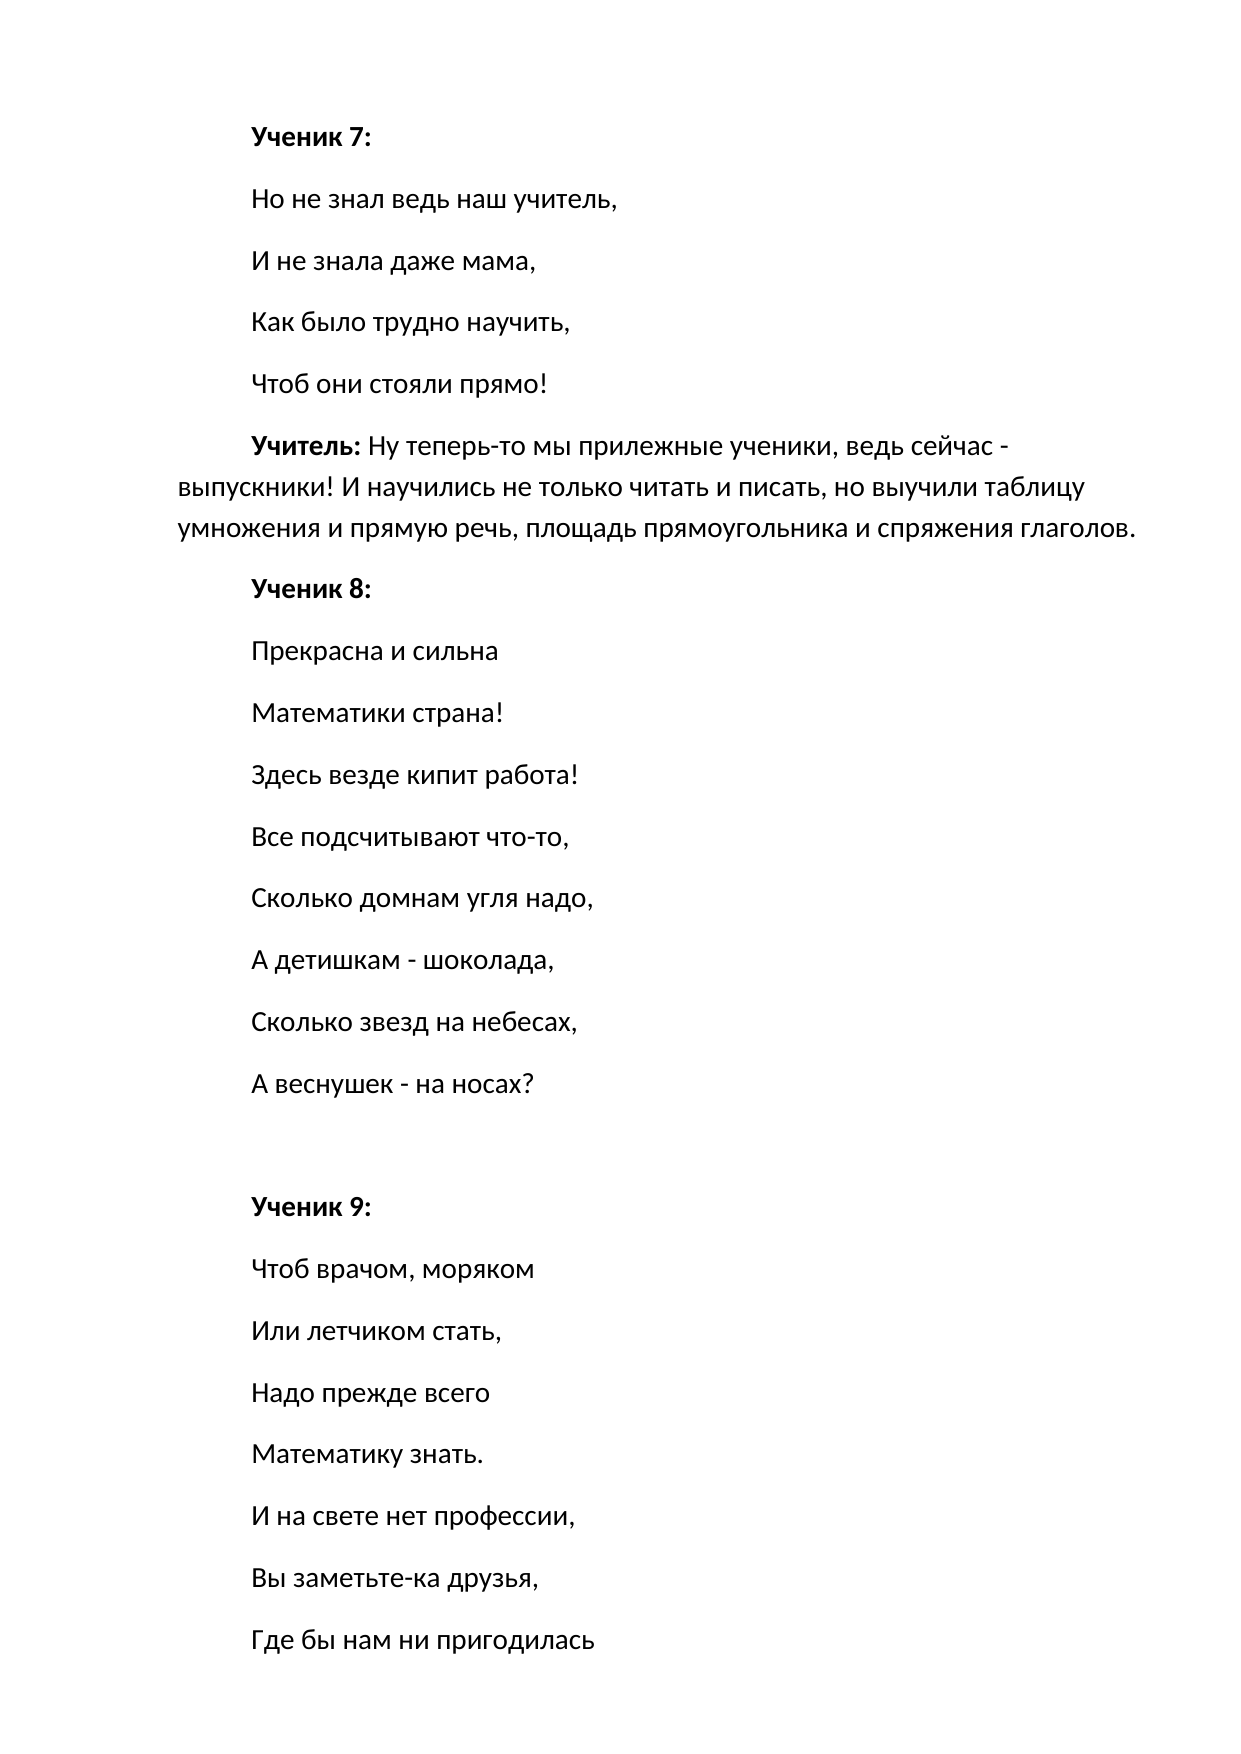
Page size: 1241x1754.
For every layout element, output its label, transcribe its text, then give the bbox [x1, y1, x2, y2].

text Учитель: Ну теперь-то мы прилежные ученики, ведь сейчас - выпускники! И научились не только читать и писать, но выучили таблицу умножения и прямую речь, площадь прямоугольника и спряжения глаголов. [177, 427, 1152, 544]
text Сколько звезд на небесах, [177, 1003, 1152, 1039]
text Математику знать. [177, 1435, 1152, 1471]
text Математики страна! [177, 694, 1152, 730]
text Ученик 7: [177, 118, 1152, 154]
text Но не знал ведь наш учитель, [177, 180, 1152, 216]
text Прекрасна и сильна [177, 632, 1152, 668]
text Ученик 8: [177, 571, 1152, 606]
text Чтоб они стояли прямо! [177, 365, 1152, 401]
text Или летчиком стать, [177, 1312, 1152, 1347]
text Ученик 9: [177, 1188, 1152, 1224]
text Где бы нам ни пригодилась [177, 1621, 1152, 1656]
text А детишкам - шоколада, [177, 941, 1152, 977]
text Чтоб врачом, моряком [177, 1250, 1152, 1286]
text Как было трудно научить, [177, 303, 1152, 339]
text Все подсчитывают что-то, [177, 818, 1152, 853]
text Надо прежде всего [177, 1374, 1152, 1409]
text Сколько домнам угля надо, [177, 879, 1152, 915]
text А веснушек - на носах? [177, 1065, 1152, 1100]
text И не знала даже мама, [177, 242, 1152, 277]
text Вы заметьте-ка друзья, [177, 1559, 1152, 1594]
text И на свете нет профессии, [177, 1497, 1152, 1533]
text Здесь везде кипит работа! [177, 756, 1152, 792]
